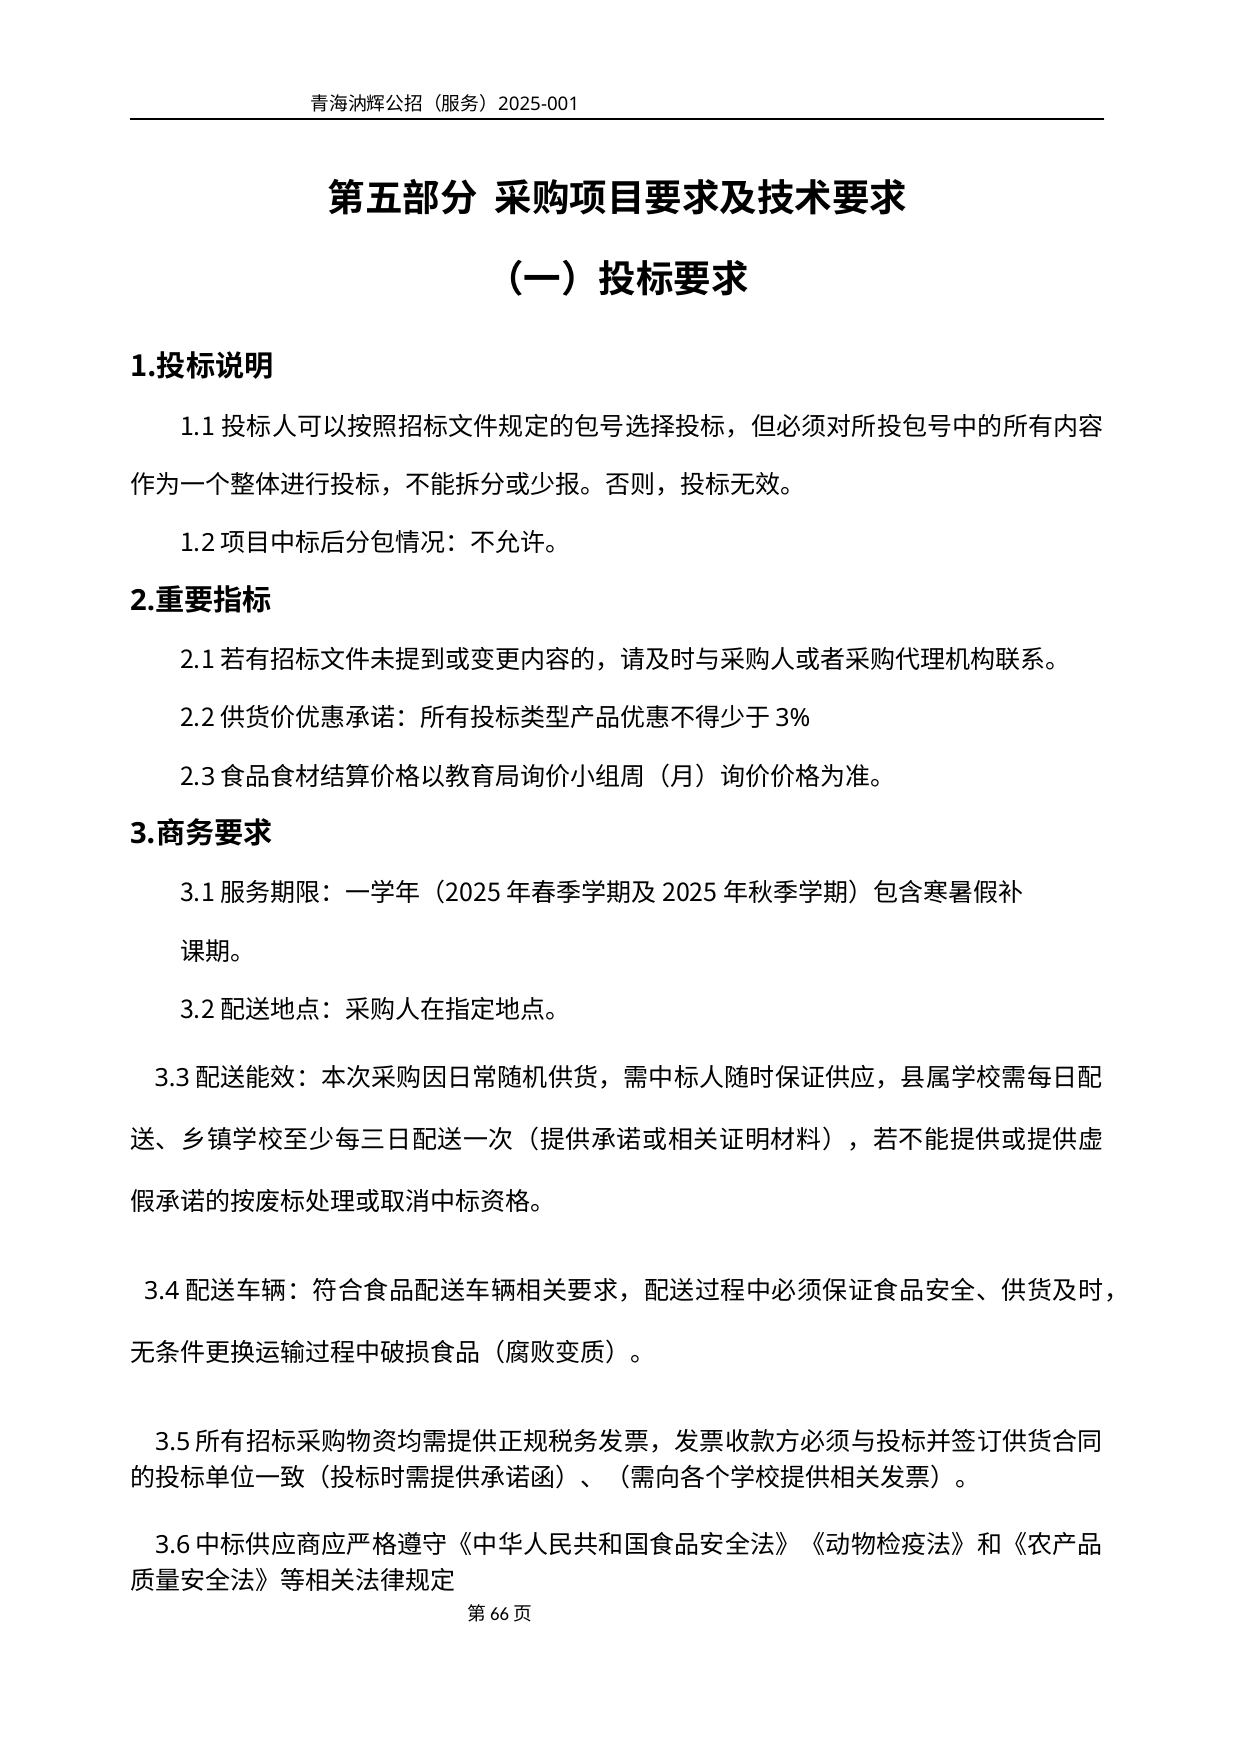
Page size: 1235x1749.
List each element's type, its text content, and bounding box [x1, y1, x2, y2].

text 3.1 服务期限：一学年（2025 年春季学期及 2025 年秋季学期）包含寒暑假补 [130, 855, 1104, 913]
text 1.1 投标人可以按照招标文件规定的包号选择投标，但必须对所投包号中的所有内容作为一个整体进行投标，不能拆分或少报。否则，投标无效。 [130, 388, 1104, 505]
text 2.2 供货价优惠承诺：所有投标类型产品优惠不得少于3% [130, 680, 1104, 738]
text 2.重要指标 [130, 563, 1104, 622]
subtitle 3.3配送能效：本次采购因日常随机供货，需中标人随时保证供应，县属学校需每日配送、乡镇学校至少每三日配送一次（提供承诺或相关证明材料），若不能提供或提供虚假承诺的按废标处理或取消中标资格。 [130, 1057, 1104, 1217]
text 3.商务要求 [130, 797, 1104, 855]
text 2.1 若有招标文件未提到或变更内容的，请及时与采购人或者采购代理机构联系。 [130, 622, 1104, 680]
text （一）投标要求 [130, 249, 1104, 303]
text 课期。 [130, 913, 1104, 972]
text 1.2 项目中标后分包情况：不允许。 [130, 505, 1104, 563]
text 1.投标说明 [130, 330, 1104, 388]
text 2.3 食品食材结算价格以教育局询价小组周（月）询价价格为准。 [130, 738, 1104, 797]
text 3.5所有招标采购物资均需提供正规税务发票，发票收款方必须与投标并签订供货合同的投标单位一致（投标时需提供承诺函）、（需向各个学校提供相关发票）。 [130, 1421, 1104, 1494]
text 3.6中标供应商应严格遵守《中华人民共和国食品安全法》《动物检疫法》和《农产品质量安全法》等相关法律规定 [130, 1524, 1104, 1597]
text 第五部分 采购项目要求及技术要求 [130, 167, 1104, 222]
text 3.2 配送地点：采购人在指定地点。 [130, 972, 1104, 1030]
subtitle 3.4配送车辆：符合食品配送车辆相关要求，配送过程中必须保证食品安全、供货及时，无条件更换运输过程中破损食品（腐败变质）。 [130, 1270, 1104, 1368]
